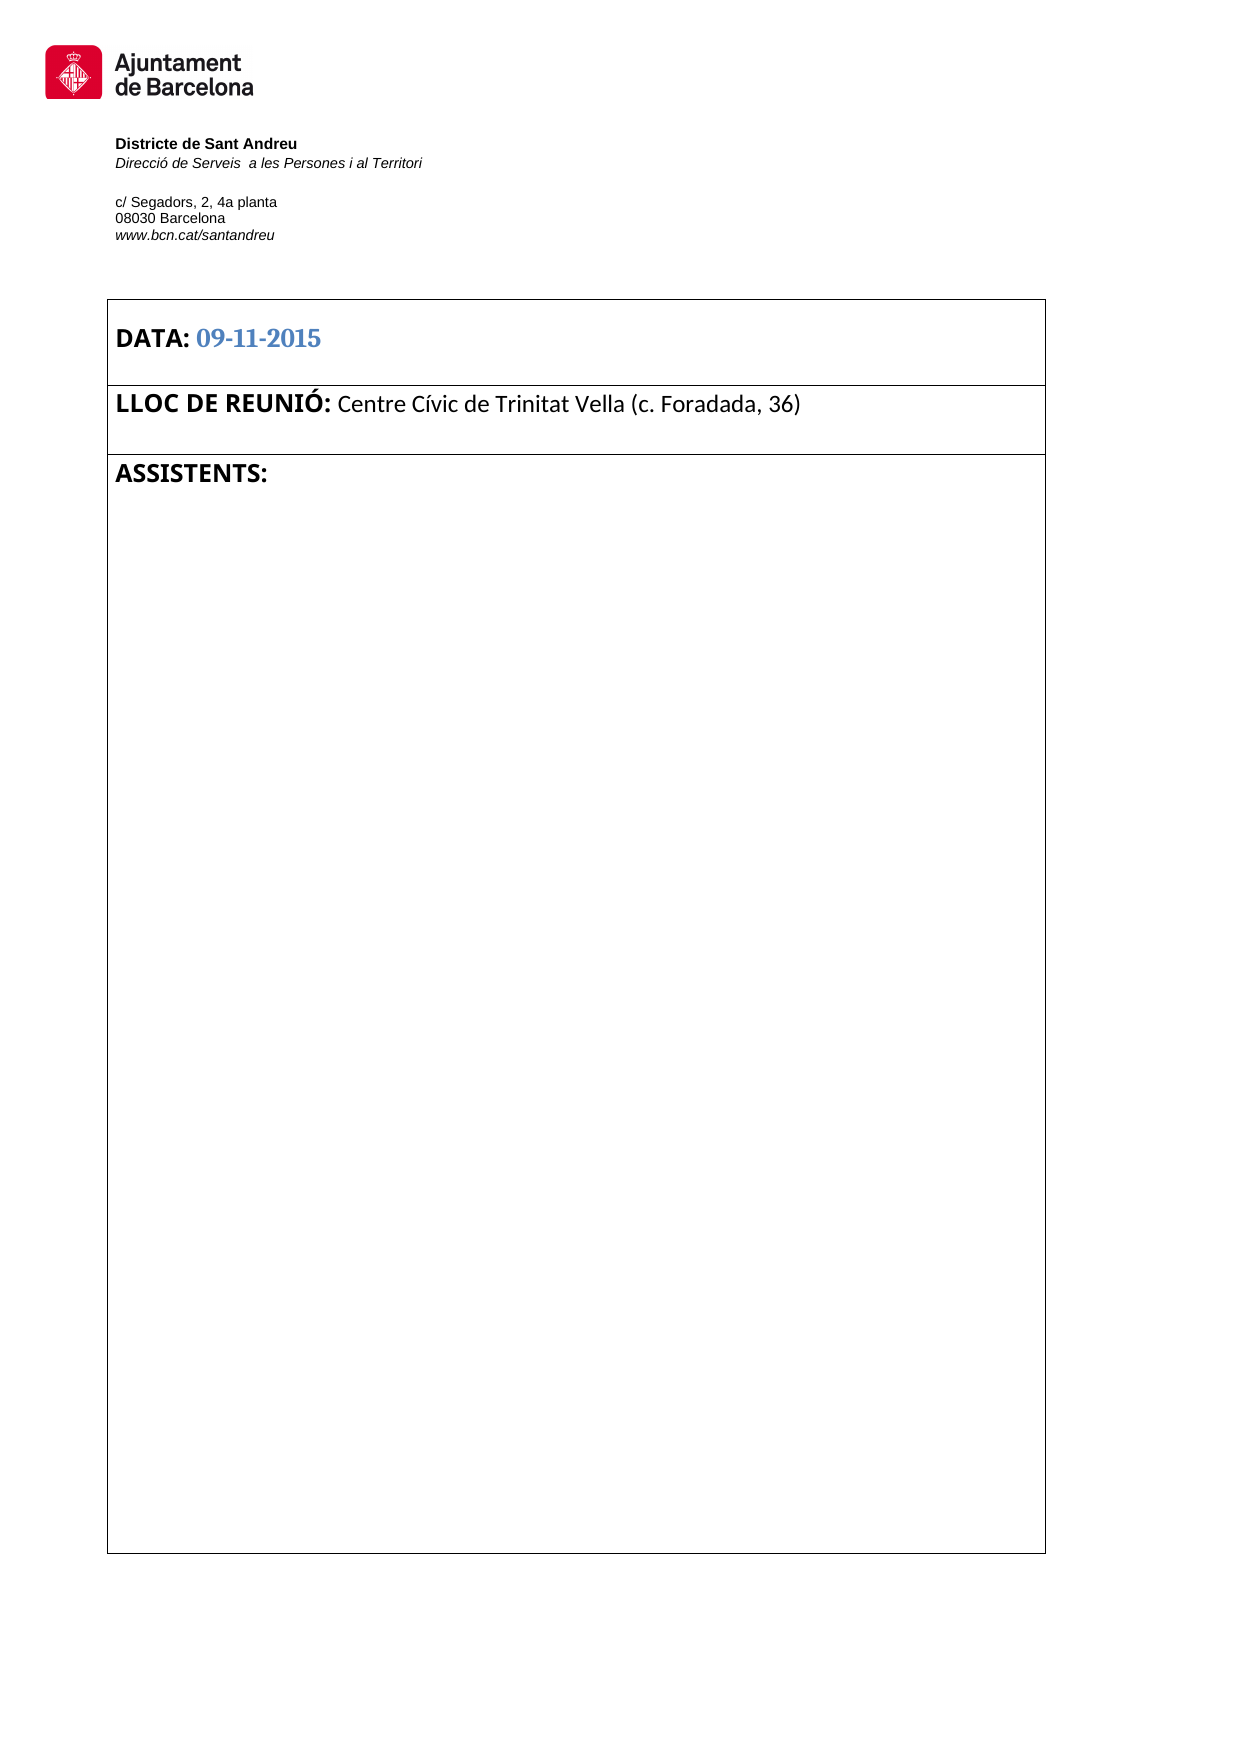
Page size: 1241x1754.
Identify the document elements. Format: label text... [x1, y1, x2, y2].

table_cell ASSISTENTS: [108, 455, 1045, 1553]
table_cell LLOC DE REUNIÓ: [108, 386, 1045, 454]
table_header DATA: [108, 300, 1045, 385]
picture [45, 45, 254, 99]
